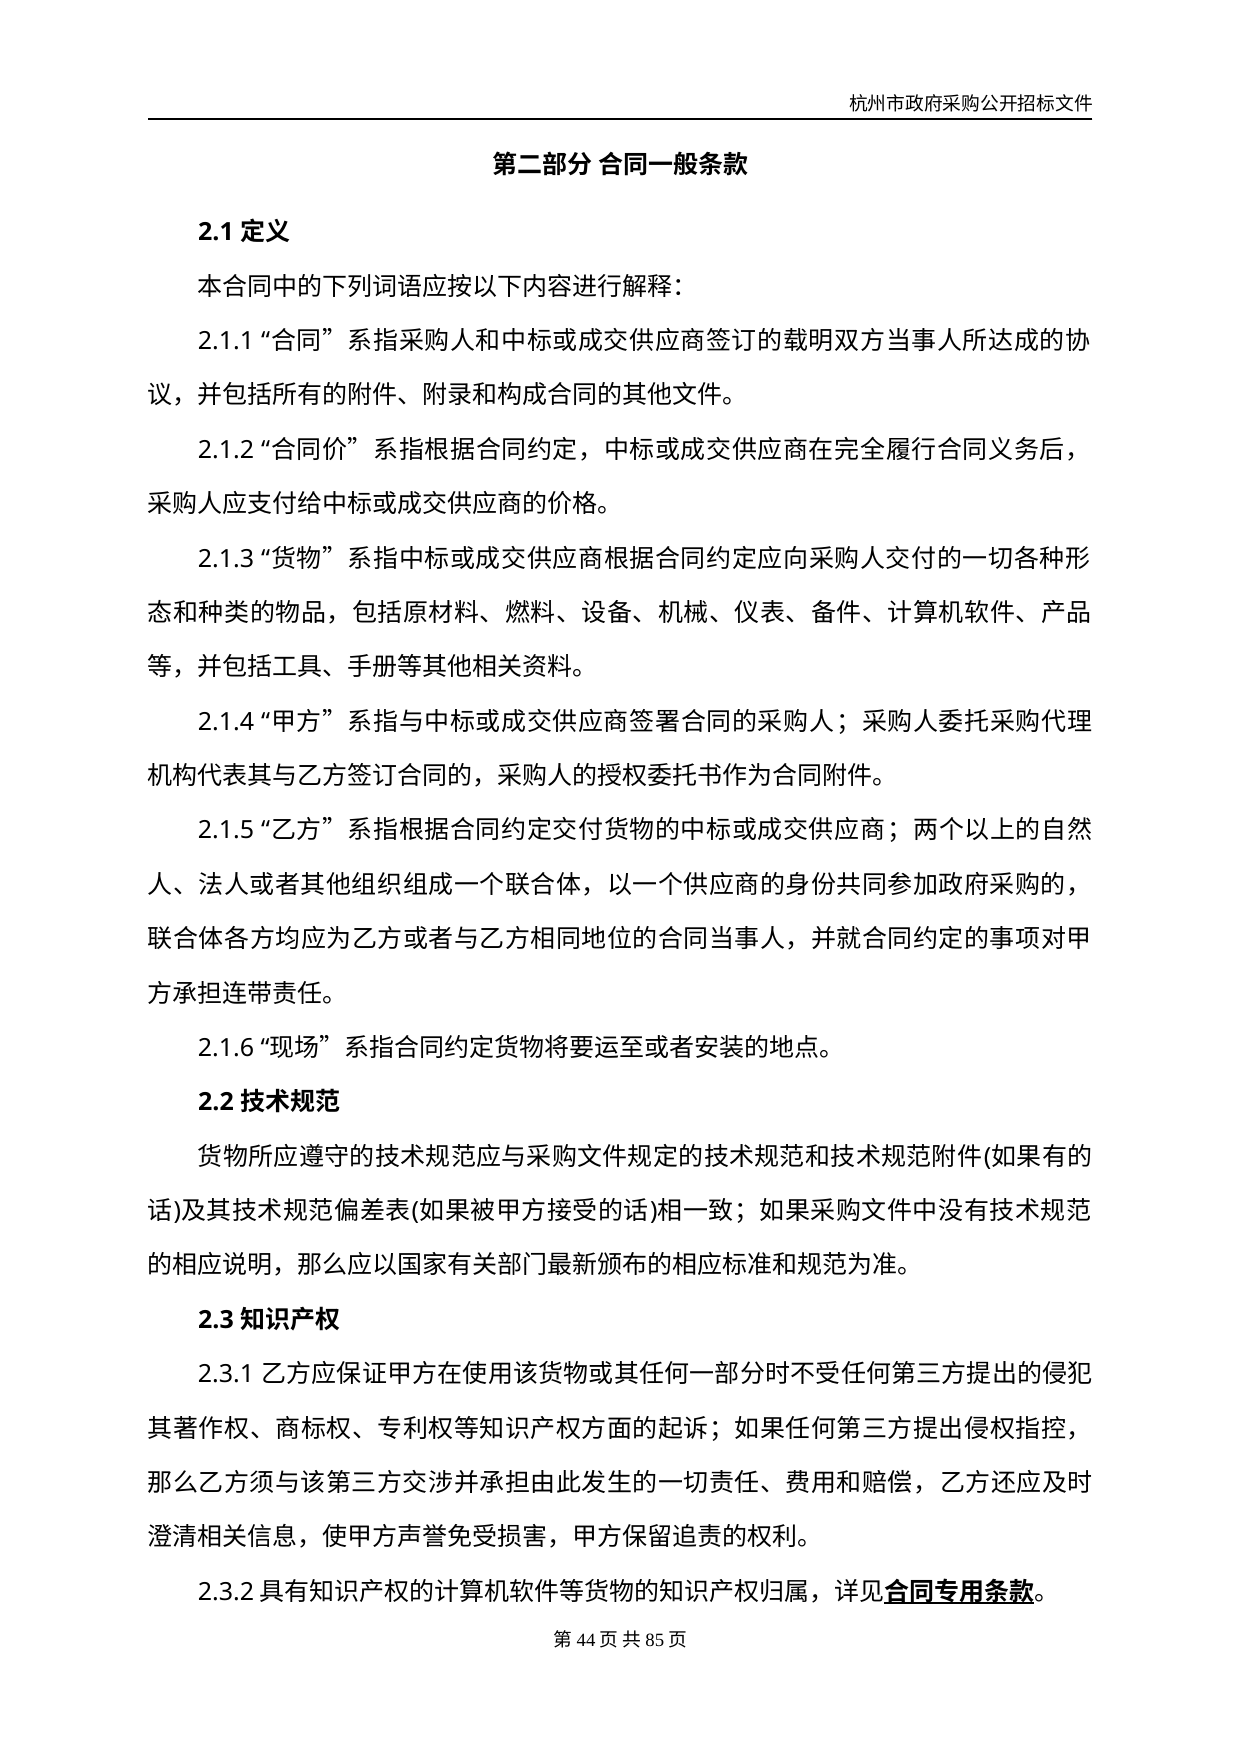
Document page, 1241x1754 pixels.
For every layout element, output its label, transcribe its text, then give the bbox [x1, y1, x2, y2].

text 2.1 定义 [148, 212, 1092, 248]
text 2.1.1 “合同”系指采购人和中标或成交供应商签订的载明双方当事人所达成的协议，并包括所有的附件、附录和构成合同的其他文件。 [148, 321, 1092, 411]
text 第二部分 合同一般条款 [148, 145, 1092, 181]
text 本合同中的下列词语应按以下内容进行解释： [148, 266, 1092, 302]
text 2.3 知识产权 [148, 1299, 1092, 1336]
text 2.1.2 “合同价”系指根据合同约定，中标或成交供应商在完全履行合同义务后，采购人应支付给中标或成交供应商的价格。 [148, 429, 1092, 520]
text 2.1.3 “货物”系指中标或成交供应商根据合同约定应向采购人交付的一切各种形态和种类的物品，包括原材料、燃料、设备、机械、仪表、备件、计算机软件、产品等，并包括工具、手册等其他相关资料。 [148, 538, 1092, 683]
text 2.3.2具有知识产权的计算机软件等货物的知识产权归属，详见合同专用条款。 [148, 1571, 1092, 1607]
text 2.1.5 “乙方”系指根据合同约定交付货物的中标或成交供应商；两个以上的自然人、法人或者其他组织组成一个联合体，以一个供应商的身份共同参加政府采购的，联合体各方均应为乙方或者与乙方相同地位的合同当事人，并就合同约定的事项对甲方承担连带责任。 [148, 810, 1092, 1009]
text 2.3.1 乙方应保证甲方在使用该货物或其任何一部分时不受任何第三方提出的侵犯其著作权、商标权、专利权等知识产权方面的起诉；如果任何第三方提出侵权指控，那么乙方须与该第三方交涉并承担由此发生的一切责任、费用和赔偿，乙方还应及时澄清相关信息，使甲方声誉免受损害，甲方保留追责的权利。 [148, 1354, 1092, 1553]
text 2.2 技术规范 [148, 1082, 1092, 1118]
text 2.1.6 “现场”系指合同约定货物将要运至或者安装的地点。 [148, 1027, 1092, 1064]
text 2.1.4 “甲方”系指与中标或成交供应商签署合同的采购人；采购人委托采购代理机构代表其与乙方签订合同的，采购人的授权委托书作为合同附件。 [148, 701, 1092, 792]
text 货物所应遵守的技术规范应与采购文件规定的技术规范和技术规范附件(如果有的话)及其技术规范偏差表(如果被甲方接受的话)相一致；如果采购文件中没有技术规范的相应说明，那么应以国家有关部门最新颁布的相应标准和规范为准。 [148, 1136, 1092, 1281]
